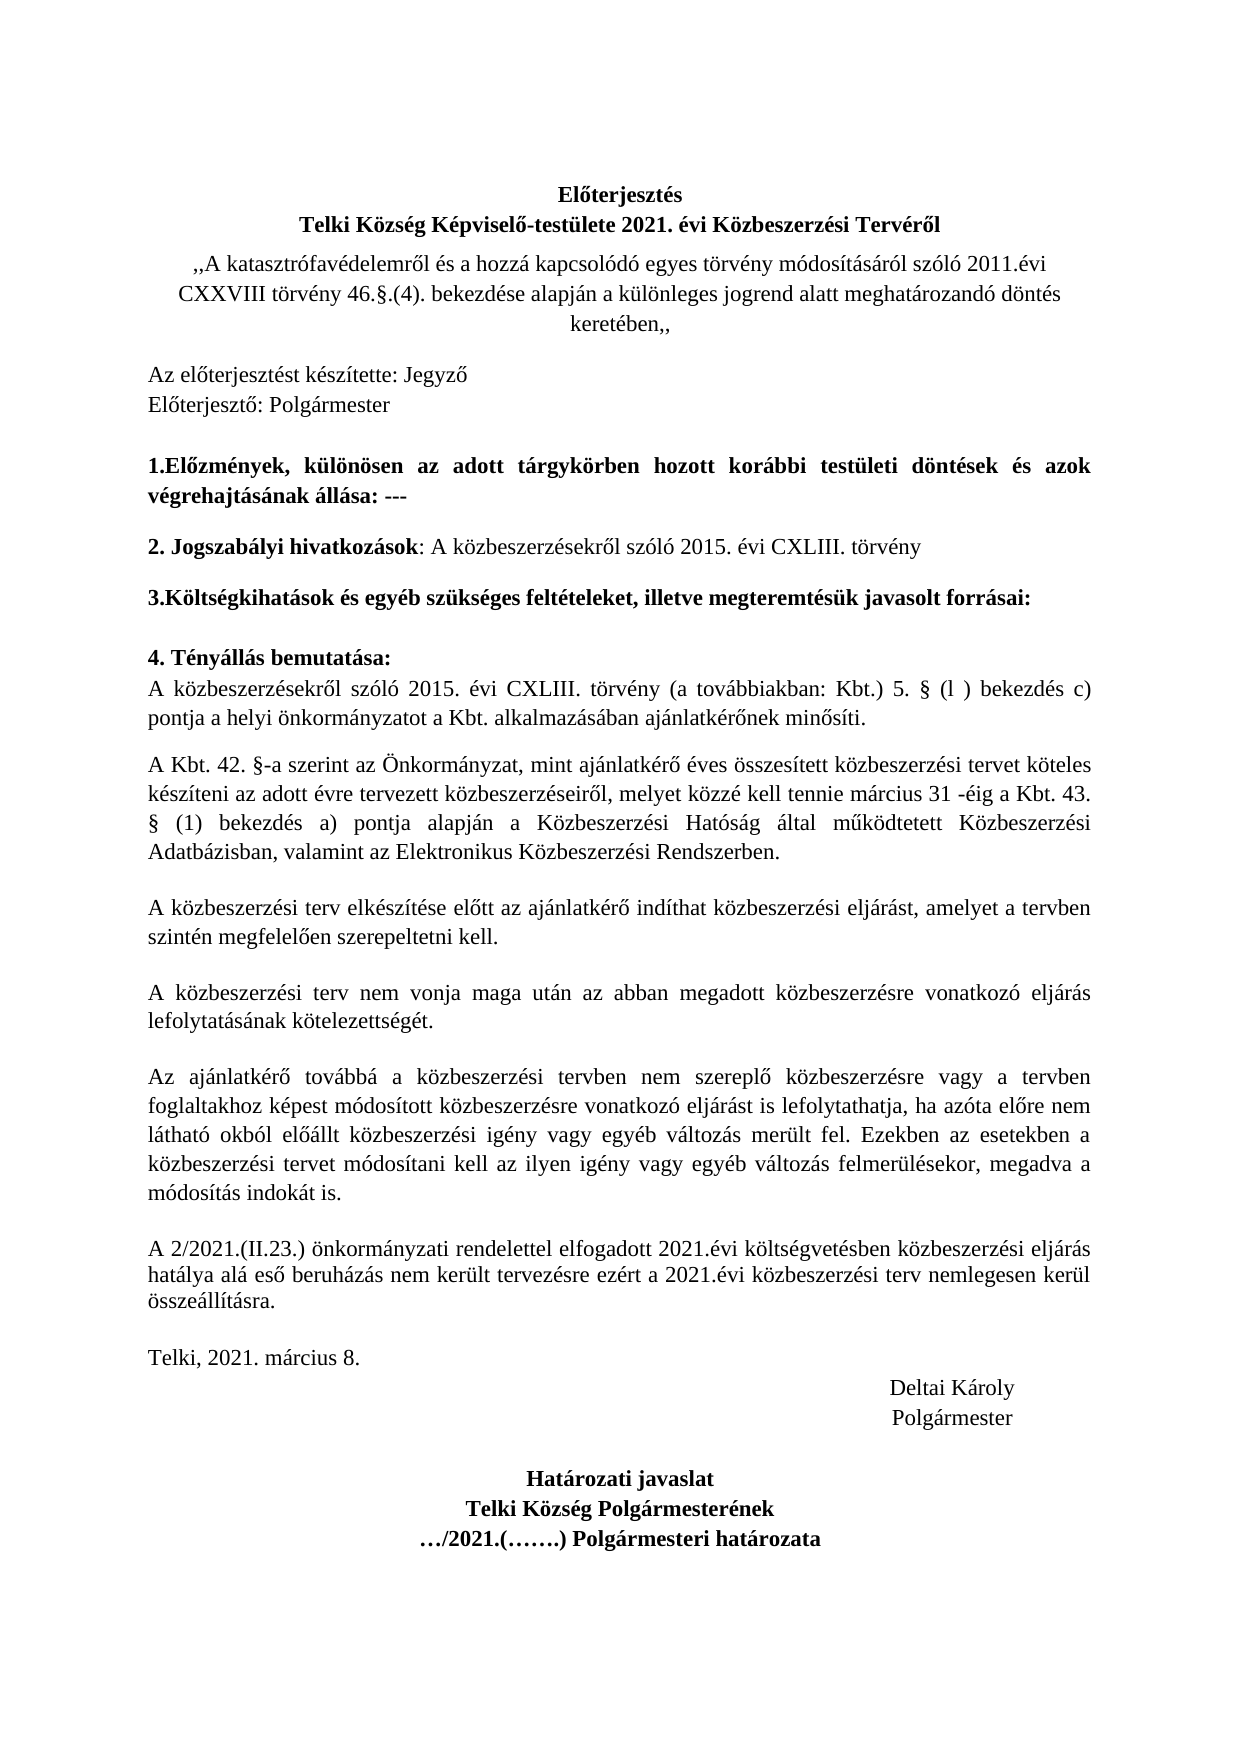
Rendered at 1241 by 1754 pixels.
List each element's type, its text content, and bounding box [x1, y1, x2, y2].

text A 2/2021.(II.23.) önkormányzati rendelettel elfogadott 2021.évi költségvetésben közbeszerzési eljárás hatálya alá eső beruházás nem került tervezésre ezért a 2021.évi közbeszerzési terv nemlegesen kerül összeállításra. [148, 1234, 1093, 1314]
text Előterjesztő: Polgármester [148, 391, 1093, 418]
text ,,A katasztrófavédelemről és a hozzá kapcsolódó egyes törvény módosításáról szóló 2011.évi CXXVIII törvény 46.§.(4). bekezdése alapján a különleges jogrend alatt meghatározandó döntés keretében,, [148, 250, 1093, 336]
text 2. Jogszabályi hivatkozások: A közbeszerzésekről szóló 2015. évi CXLIII. törvény [148, 533, 1093, 559]
text …/2021.(…….) Polgármesteri határozata [148, 1525, 1093, 1551]
text Telki, 2021. március 8. [148, 1344, 1093, 1370]
text Előterjesztés [148, 181, 1093, 207]
text Polgármester [738, 1404, 1093, 1431]
text Deltai Károly [738, 1374, 1093, 1400]
text A Kbt. 42. §-a szerint az Önkormányzat, mint ajánlatkérő éves összesített közbeszerzési tervet köteles készíteni az adott évre tervezett közbeszerzéseiről, melyet közzé kell tennie március 31 -éig a Kbt. 43. § (1) bekezdés a) pontja alapján a Közbeszerzési Hatóság által működtetett Közbeszerzési Adatbázisban, valamint az Elektronikus Közbeszerzési Rendszerben. [148, 751, 1093, 865]
text Határozati javaslat [148, 1465, 1093, 1491]
text 1.Előzmények, különösen az adott tárgykörben hozott korábbi testületi döntések és azok végrehajtásának állása: --- [148, 452, 1093, 508]
text 3.Költségkihatások és egyéb szükséges feltételeket, illetve megteremtésük javasolt forrásai: [148, 584, 1093, 610]
text A közbeszerzési terv nem vonja maga után az abban megadott közbeszerzésre vonatkozó eljárás lefolytatásának kötelezettségét. [148, 978, 1093, 1034]
text A közbeszerzési terv elkészítése előtt az ajánlatkérő indíthat közbeszerzési eljárást, amelyet a tervben szintén megfelelően szerepeltetni kell. [148, 894, 1093, 949]
text Telki Község Képviselő-testülete 2021. évi Közbeszerzési Tervéről [148, 211, 1093, 237]
text A közbeszerzésekről szóló 2015. évi CXLIII. törvény (a továbbiakban: Kbt.) 5. § (l ) bekezdés c) pontja a helyi önkormányzatot a Kbt. alkalmazásában ajánlatkérőnek minősíti. [148, 675, 1093, 730]
text 4. Tényállás bemutatása: [148, 644, 1093, 671]
text Az előterjesztést készítette: Jegyző [148, 361, 1093, 387]
text Telki Község Polgármesterének [148, 1495, 1093, 1521]
text Az ajánlatkérő továbbá a közbeszerzési tervben nem szereplő közbeszerzésre vagy a tervben foglaltakhoz képest módosított közbeszerzésre vonatkozó eljárást is lefolytathatja, ha azóta előre nem látható okból előállt közbeszerzési igény vagy egyéb változás merült fel. Ezekben az esetekben a közbeszerzési tervet módosítani kell az ilyen igény vagy egyéb változás felmerülésekor, megadva a módosítás indokát is. [148, 1063, 1093, 1205]
